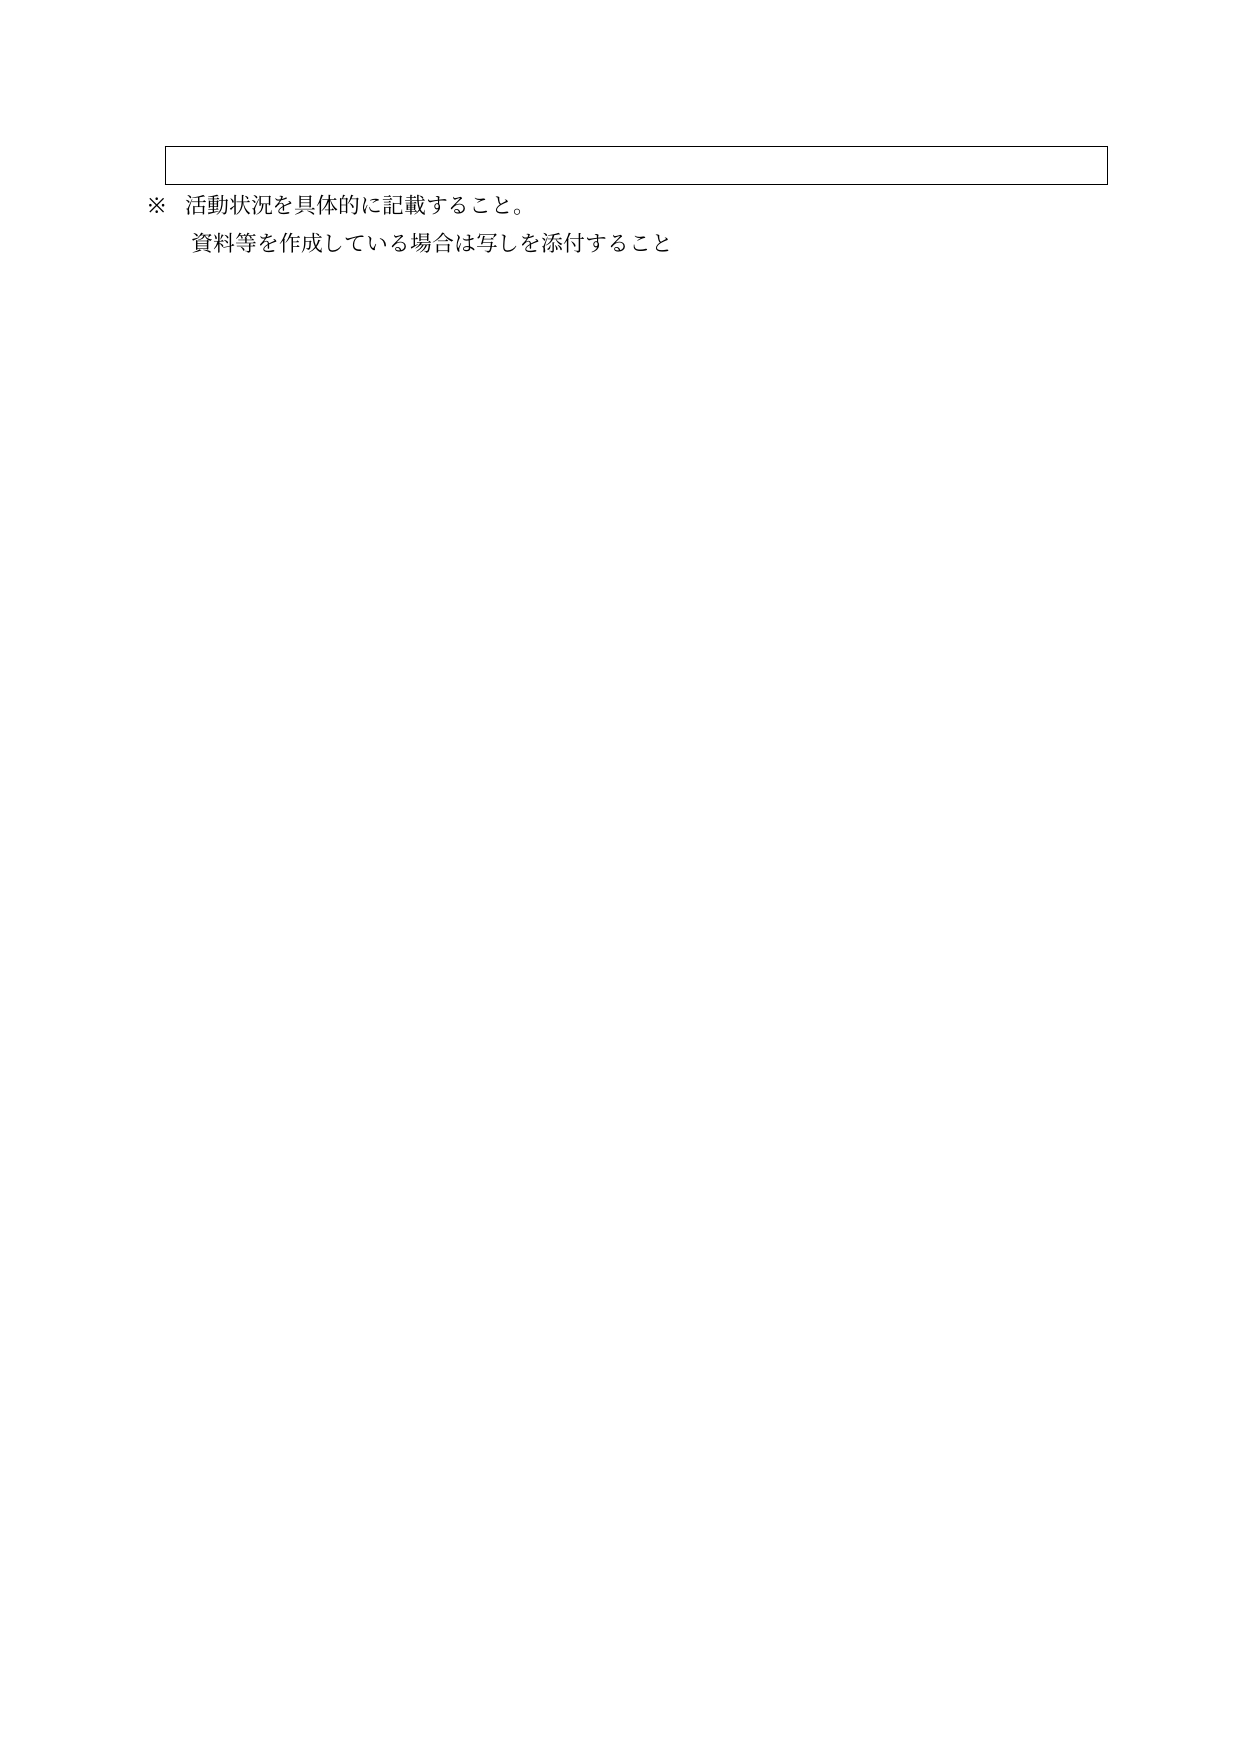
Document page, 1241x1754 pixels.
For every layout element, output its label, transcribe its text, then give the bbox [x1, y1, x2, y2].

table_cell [166, 147, 1107, 184]
list 活動状況を具体的に記載すること。 [148, 185, 1078, 223]
text 資料等を作成している場合は写しを添付すること [148, 223, 1078, 260]
